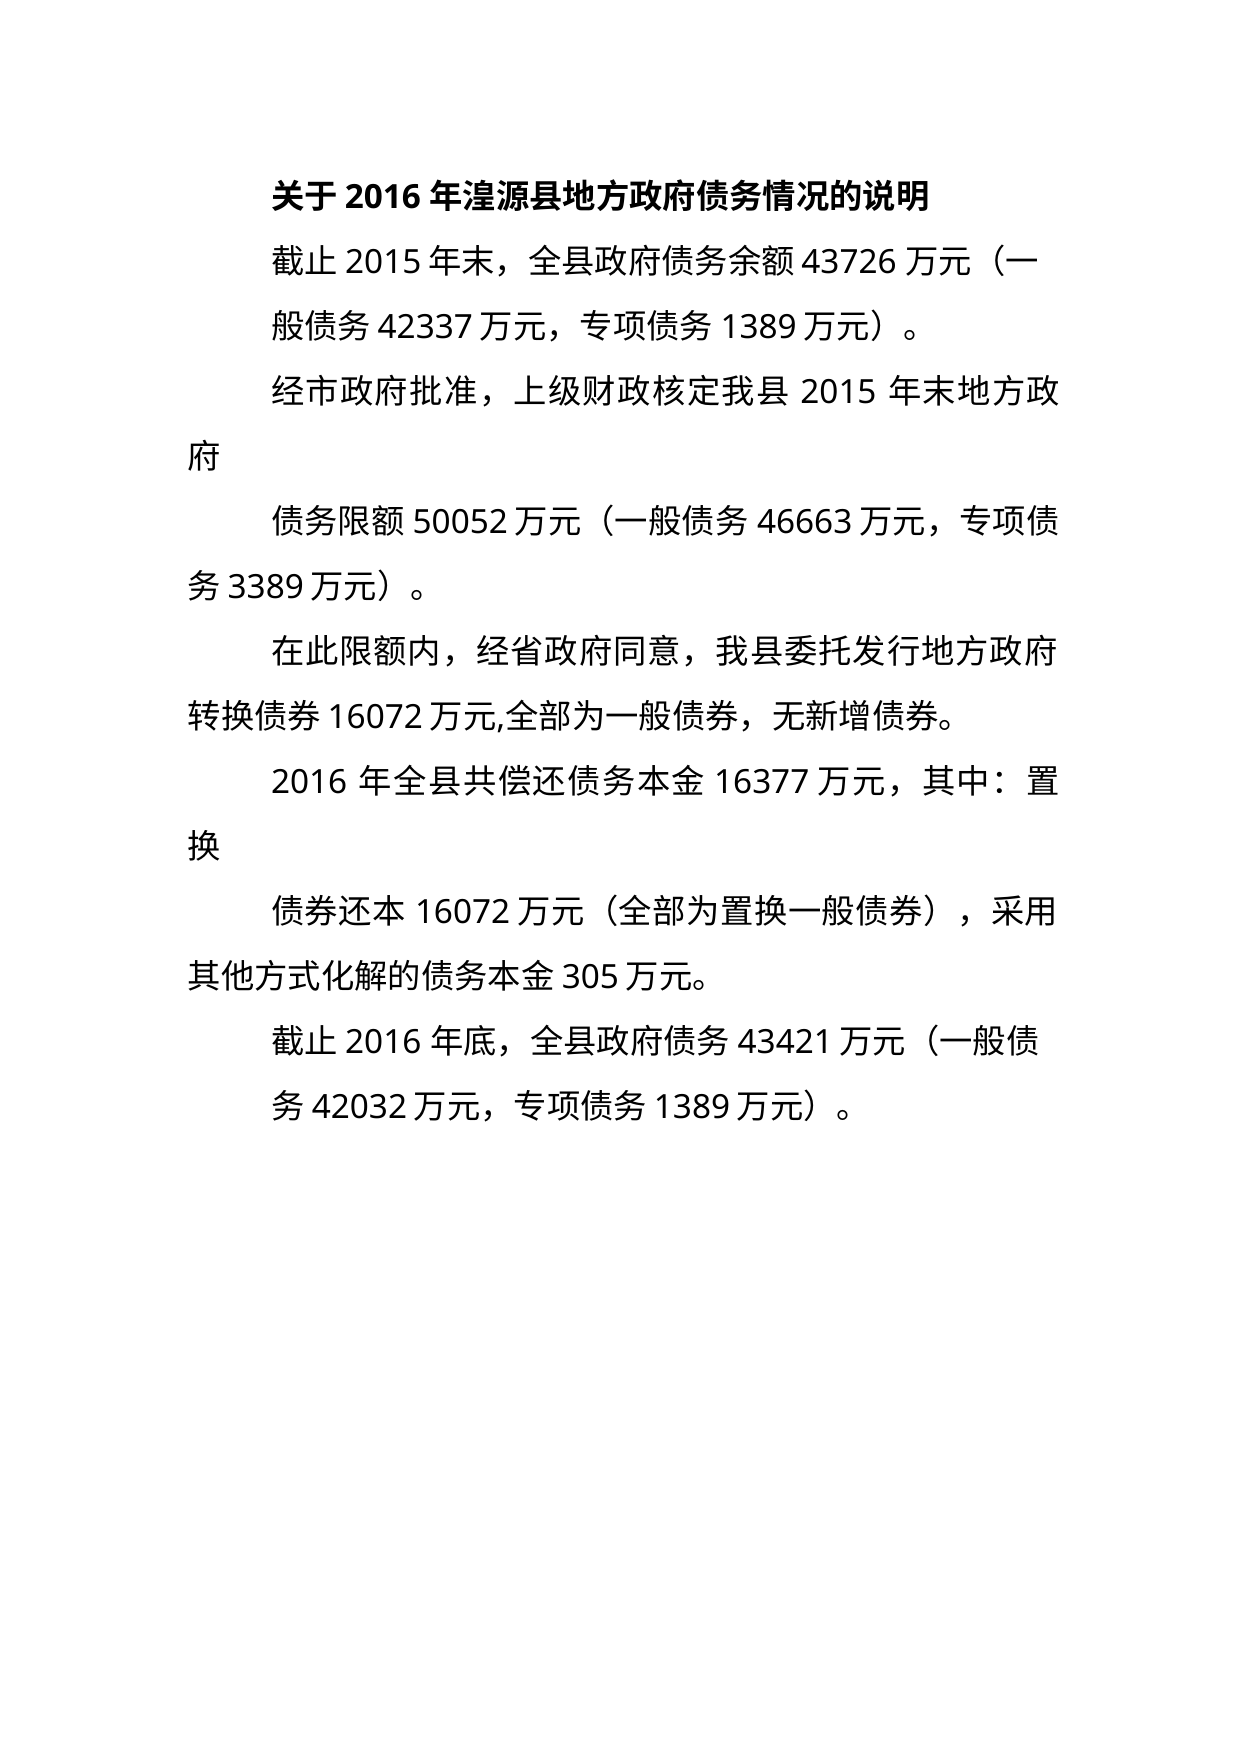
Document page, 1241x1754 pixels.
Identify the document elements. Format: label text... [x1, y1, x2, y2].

text 在此限额内，经省政府同意，我县委托发行地方政府转换债券16072万元,全部为一般债券，无新增债券。 [187, 617, 1060, 747]
text 2016 年全县共偿还债务本金16377万元，其中：置换 [187, 747, 1060, 877]
text 债务限额 50052万元（一般债务 46663万元，专项债务3389万元）。 [187, 487, 1060, 617]
text 经市政府批准，上级财政核定我县 2015 年末地方政府 [187, 357, 1060, 487]
text 般债务42337万元，专项债务 1389万元）。 [187, 292, 1060, 357]
text 务 42032万元，专项债务1389万元）。 [187, 1072, 1060, 1203]
text 截止 2015年末，全县政府债务余额43726 万元（一 [187, 227, 1060, 292]
text 债券还本 16072万元（全部为置换一般债券），采用其他方式化解的债务本金 305万元。 [187, 877, 1060, 1007]
text 关于2016 年湟源县地方政府债务情况的说明 [187, 162, 1060, 227]
text 截止 2016 年底，全县政府债务 43421万元（一般债 [187, 1007, 1060, 1072]
